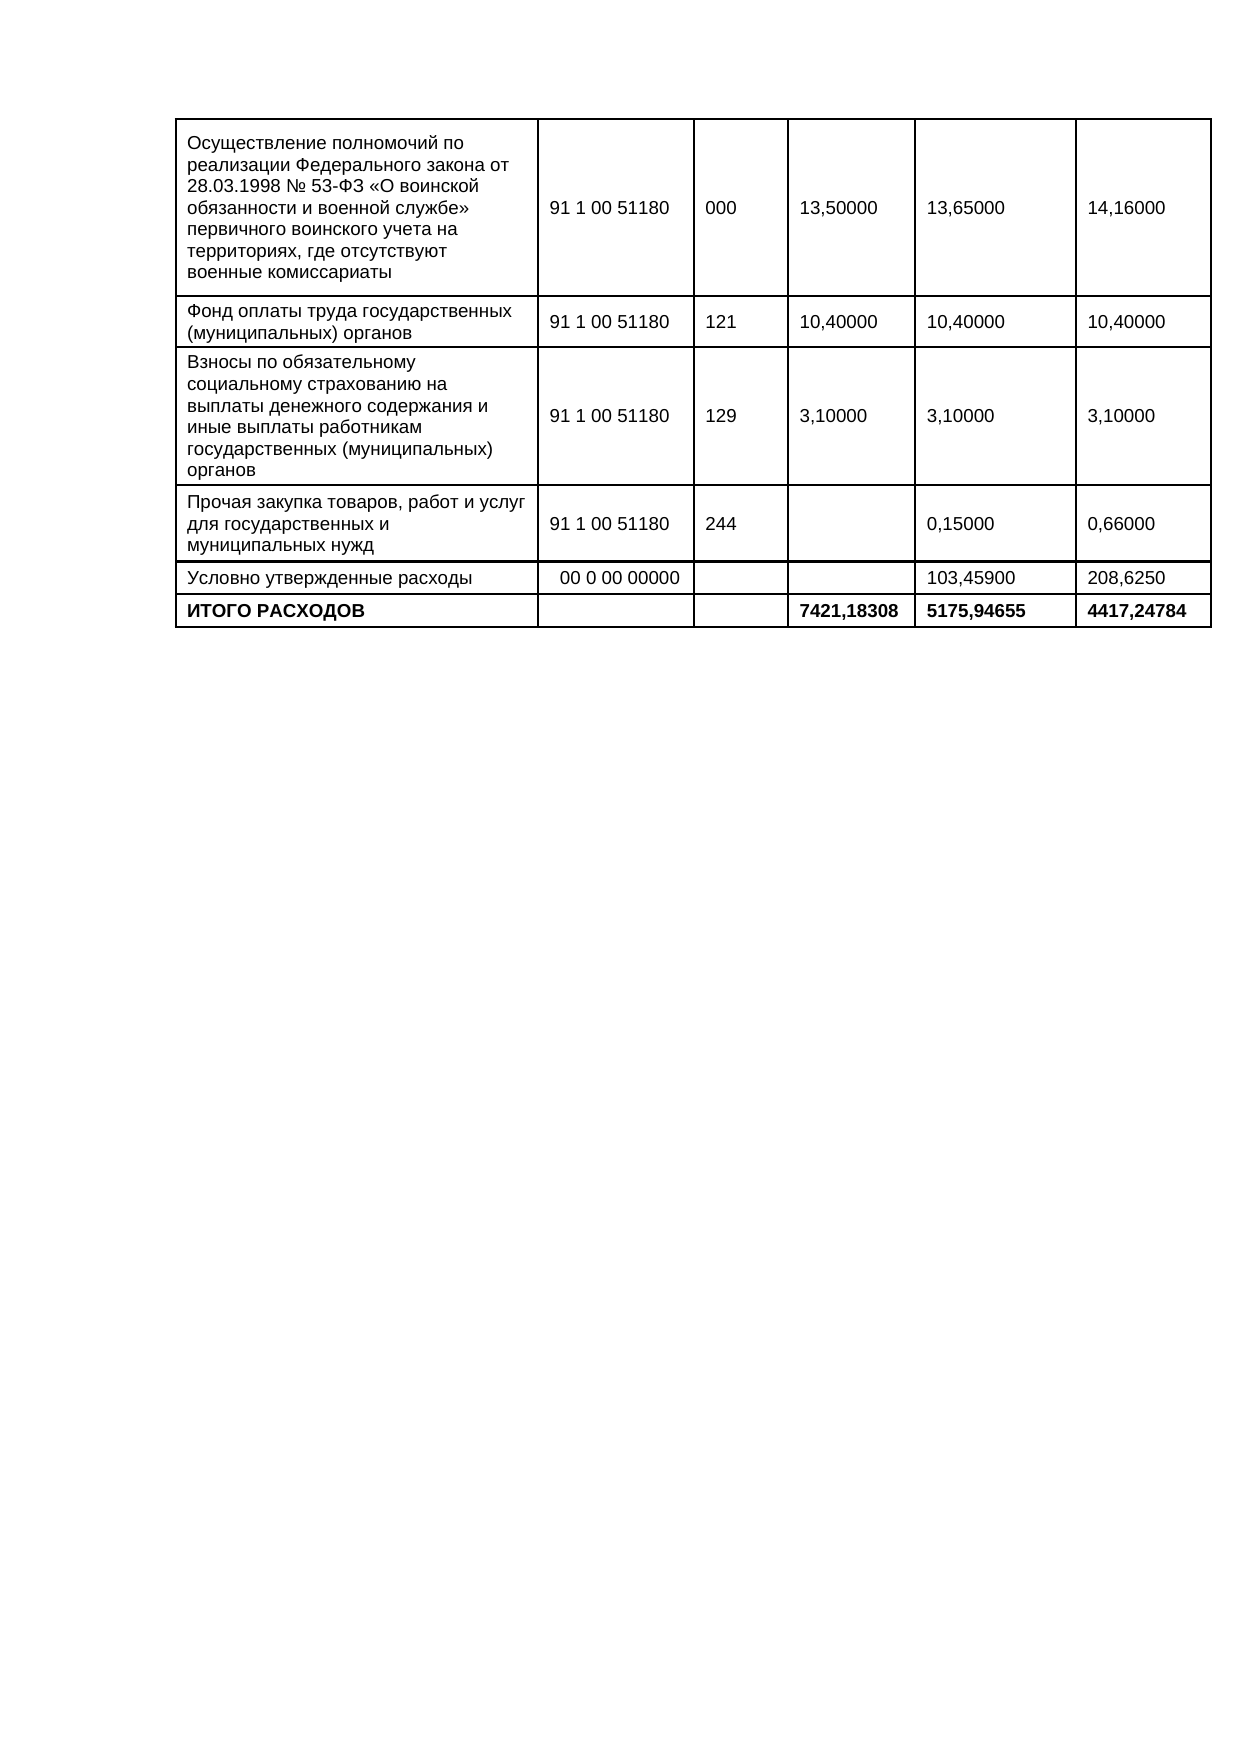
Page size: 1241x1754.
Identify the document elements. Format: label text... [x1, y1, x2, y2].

table_cell 7421,18308 [789, 595, 914, 626]
table_cell 13,65000 [916, 120, 1075, 295]
table_cell 000 [695, 120, 787, 295]
table_cell [539, 595, 693, 626]
table_cell Прочая закупка товаров, работ и услуг для государственных и муниципальных нужд [177, 486, 537, 560]
table_cell 14,16000 [1077, 120, 1210, 295]
table_cell 10,40000 [1077, 297, 1210, 346]
table_cell 208,6250 [1077, 563, 1210, 593]
table_cell 121 [695, 297, 787, 346]
table_cell Осуществление полномочий по реализации Федерального закона от 28.03.1998 № 53-ФЗ «О воинской обязанности и военной службе» первичного воинского учета на территориях, где отсутствуют военные комиссариаты [177, 120, 537, 295]
table_cell [695, 595, 787, 626]
table_cell 00 0 00 00000 [539, 563, 693, 593]
table_cell Условно утвержденные расходы [177, 563, 537, 593]
table_cell 13,50000 [789, 120, 914, 295]
table_cell 129 [695, 348, 787, 484]
table_cell 10,40000 [789, 297, 914, 346]
table_cell 0,15000 [916, 486, 1075, 560]
table_cell 3,10000 [916, 348, 1075, 484]
table_cell 5175,94655 [916, 595, 1075, 626]
table_cell Фонд оплаты труда государственных (муниципальных) органов [177, 297, 537, 346]
table_cell 3,10000 [1077, 348, 1210, 484]
table_cell 91 1 00 51180 [539, 348, 693, 484]
table_cell [789, 563, 914, 593]
table_cell 3,10000 [789, 348, 914, 484]
table_cell 103,45900 [916, 563, 1075, 593]
table_cell [695, 563, 787, 593]
table_cell [789, 486, 914, 560]
table_cell 91 1 00 51180 [539, 297, 693, 346]
table_cell 0,66000 [1077, 486, 1210, 560]
table_cell 10,40000 [916, 297, 1075, 346]
table_cell 4417,24784 [1077, 595, 1210, 626]
table_cell ИТОГО РАСХОДОВ [177, 595, 537, 626]
table_cell 91 1 00 51180 [539, 120, 693, 295]
table_cell 91 1 00 51180 [539, 486, 693, 560]
table_cell 244 [695, 486, 787, 560]
table_cell Взносы по обязательному социальному страхованию на выплаты денежного содержания и иные выплаты работникам государственных (муниципальных) органов [177, 348, 537, 484]
